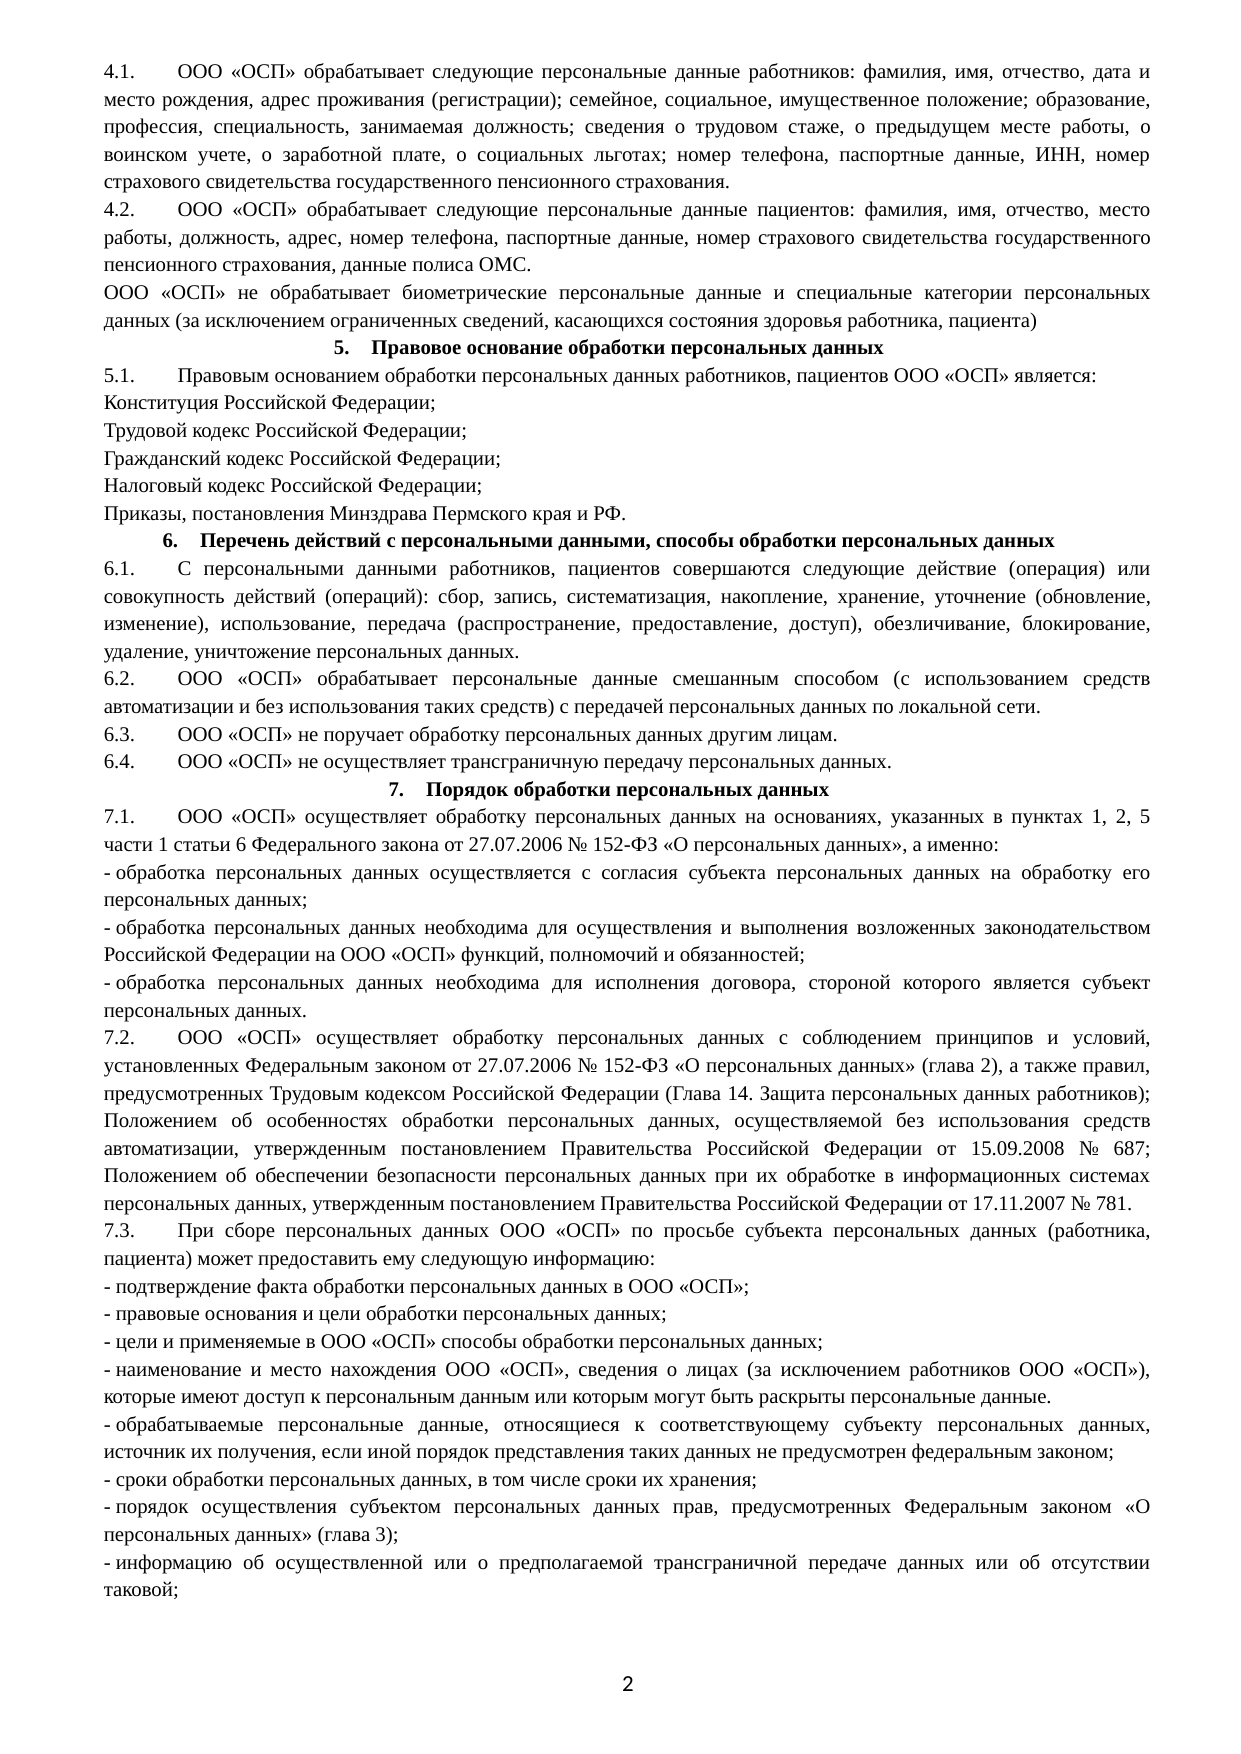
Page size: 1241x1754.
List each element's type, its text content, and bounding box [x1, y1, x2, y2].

list ООО «ОСП» обрабатывает следующие персональные данные пациентов: фамилия, имя, отчество, место работы, должность, адрес, номер телефона, паспортные данные, номер страхового свидетельства государственного пенсионного страхования, данные полиса ОМС. [103, 197, 1152, 276]
list С персональными данными работников, пациентов совершаются следующие действие (операция) или совокупность действий (операций): сбор, запись, систематизация, накопление, хранение, уточнение (обновление, изменение), использование, передача (распространение, предоставление, доступ), обезличивание, блокирование, удаление, уничтожение персональных данных. [103, 556, 1152, 663]
list ООО «ОСП» обрабатывает персональные данные смешанным способом (с использованием средств автоматизации и без использования таких средств) с передачей персональных данных по локальной сети. [103, 666, 1152, 718]
text - наименование и место нахождения ООО «ОСП», сведения о лицах (за исключением работников ООО «ОСП»), которые имеют доступ к персональным данным или которым могут быть раскрыты персональные данные. [103, 1356, 1152, 1408]
list При сборе персональных данных ООО «ОСП» по просьбе субъекта персональных данных (работника, пациента) может предоставить ему следующую информацию: [103, 1218, 1152, 1270]
list ООО «ОСП» не осуществляет трансграничную передачу персональных данных. [103, 749, 1152, 773]
list Гражданский кодекс Российской Федерации; [29, 446, 1152, 469]
list Приказы, постановления Минздрава Пермского края и РФ. [29, 501, 1152, 525]
text - информацию об осуществленной или о предполагаемой трансграничной передаче данных или об отсутствии таковой; [103, 1550, 1152, 1601]
list ООО «ОСП» осуществляет обработку персональных данных с соблюдением принципов и условий, установленных Федеральным законом от 27.07.2006 № 152-ФЗ «О персональных данных» (глава 2), а также правил, предусмотренных Трудовым кодексом Российской Федерации (Глава 14. Защита персональных данных работников); Положением об особенностях обработки персональных данных, осуществляемой без использования средств автоматизации, утвержденным постановлением Правительства Российской Федерации от 15.09.2008 № 687; Положением об обеспечении безопасности персональных данных при их обработке в информационных системах персональных данных, утвержденным постановлением Правительства Российской Федерации от 17.11.2007 № 781. [103, 1025, 1152, 1215]
list Перечень действий с персональными данными, способы обработки персональных данных [66, 528, 1152, 552]
list Конституция Российской Федерации; [29, 390, 1152, 414]
list Правовым основанием обработки персональных данных работников, пациентов ООО «ОСП» является: [103, 363, 1152, 387]
text - обработка персональных данных необходима для исполнения договора, стороной которого является субъект персональных данных. [103, 970, 1152, 1022]
text - обрабатываемые персональные данные, относящиеся к соответствующему субъекту персональных данных, источник их получения, если иной порядок представления таких данных не предусмотрен федеральным законом; [103, 1412, 1152, 1463]
text - обработка персональных данных осуществляется с согласия субъекта персональных данных на обработку его персональных данных; [103, 859, 1152, 911]
text - порядок осуществления субъектом персональных данных прав, предусмотренных Федеральным законом «О персональных данных» (глава 3); [103, 1494, 1152, 1546]
list Трудовой кодекс Российской Федерации; [29, 418, 1152, 442]
text - цели и применяемые в ООО «ОСП» способы обработки персональных данных; [103, 1329, 1152, 1353]
text ООО «ОСП» не обрабатывает биометрические персональные данные и специальные категории персональных данных (за исключением ограниченных сведений, касающихся состояния здоровья работника, пациента) [103, 280, 1152, 332]
list ООО «ОСП» осуществляет обработку персональных данных на основаниях, указанных в пунктах 1, 2, 5 части 1 статьи 6 Федерального закона от 27.07.2006 № 152-ФЗ «О персональных данных», а именно: [103, 804, 1152, 856]
list ООО «ОСП» не поручает обработку персональных данных другим лицам. [103, 722, 1152, 746]
text - обработка персональных данных необходима для осуществления и выполнения возложенных законодательством Российской Федерации на ООО «ОСП» функций, полномочий и обязанностей; [103, 915, 1152, 966]
text - сроки обработки персональных данных, в том числе сроки их хранения; [103, 1467, 1152, 1491]
list ООО «ОСП» обрабатывает следующие персональные данные работников: фамилия, имя, отчество, дата и место рождения, адрес проживания (регистрации); семейное, социальное, имущественное положение; образование, профессия, специальность, занимаемая должность; сведения о трудовом стаже, о предыдущем месте работы, о воинском учете, о заработной плате, о социальных льготах; номер телефона, паспортные данные, ИНН, номер страхового свидетельства государственного пенсионного страхования. [103, 59, 1152, 193]
list Порядок обработки персональных данных [66, 777, 1152, 801]
list Налоговый кодекс Российской Федерации; [29, 473, 1152, 497]
text - правовые основания и цели обработки персональных данных; [103, 1301, 1152, 1325]
list Правовое основание обработки персональных данных [66, 335, 1152, 359]
text - подтверждение факта обработки персональных данных в ООО «ОСП»; [103, 1274, 1152, 1298]
